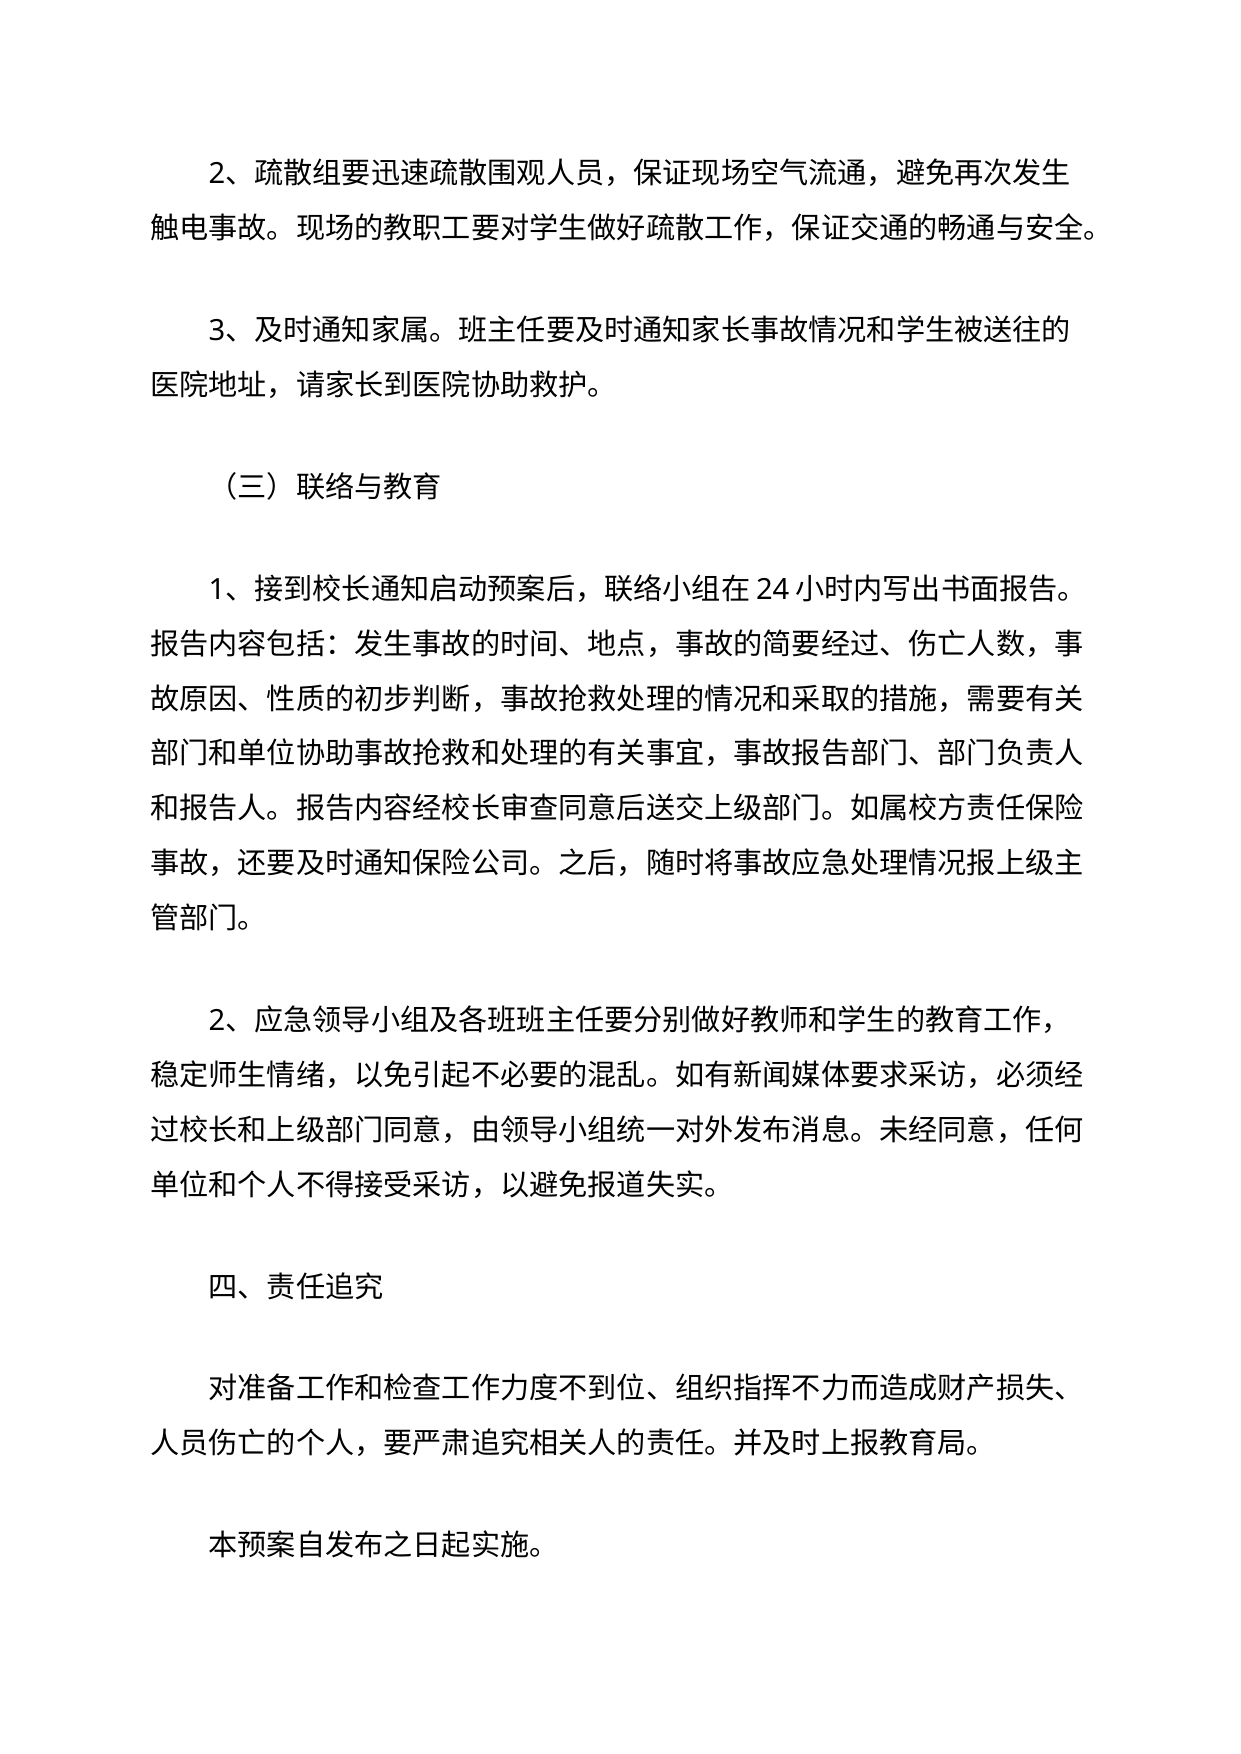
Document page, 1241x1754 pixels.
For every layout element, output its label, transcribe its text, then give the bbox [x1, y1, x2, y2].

text 2、应急领导小组及各班班主任要分别做好教师和学生的教育工作，稳定师生情绪，以免引起不必要的混乱。如有新闻媒体要求采访，必须经过校长和上级部门同意，由领导小组统一对外发布消息。未经同意，任何单位和个人不得接受采访，以避免报道失实。 [150, 997, 1090, 1204]
text 本预案自发布之日起实施。 [150, 1522, 1090, 1564]
text 3、及时通知家属。班主任要及时通知家长事故情况和学生被送往的医院地址，请家长到医院协助救护。 [150, 307, 1090, 404]
text 2、疏散组要迅速疏散围观人员，保证现场空气流通，避免再次发生触电事故。现场的教职工要对学生做好疏散工作，保证交通的畅通与安全。 [150, 150, 1090, 247]
text 对准备工作和检查工作力度不到位、组织指挥不力而造成财产损失、人员伤亡的个人，要严肃追究相关人的责任。并及时上报教育局。 [150, 1365, 1090, 1462]
text 四、责任追究 [150, 1263, 1090, 1305]
text （三）联络与教育 [150, 463, 1090, 506]
text 1、接到校长通知启动预案后，联络小组在24小时内写出书面报告。报告内容包括：发生事故的时间、地点，事故的简要经过、伤亡人数，事故原因、性质的初步判断，事故抢救处理的情况和采取的措施，需要有关部门和单位协助事故抢救和处理的有关事宜，事故报告部门、部门负责人和报告人。报告内容经校长审查同意后送交上级部门。如属校方责任保险事故，还要及时通知保险公司。之后，随时将事故应急处理情况报上级主管部门。 [150, 565, 1090, 937]
